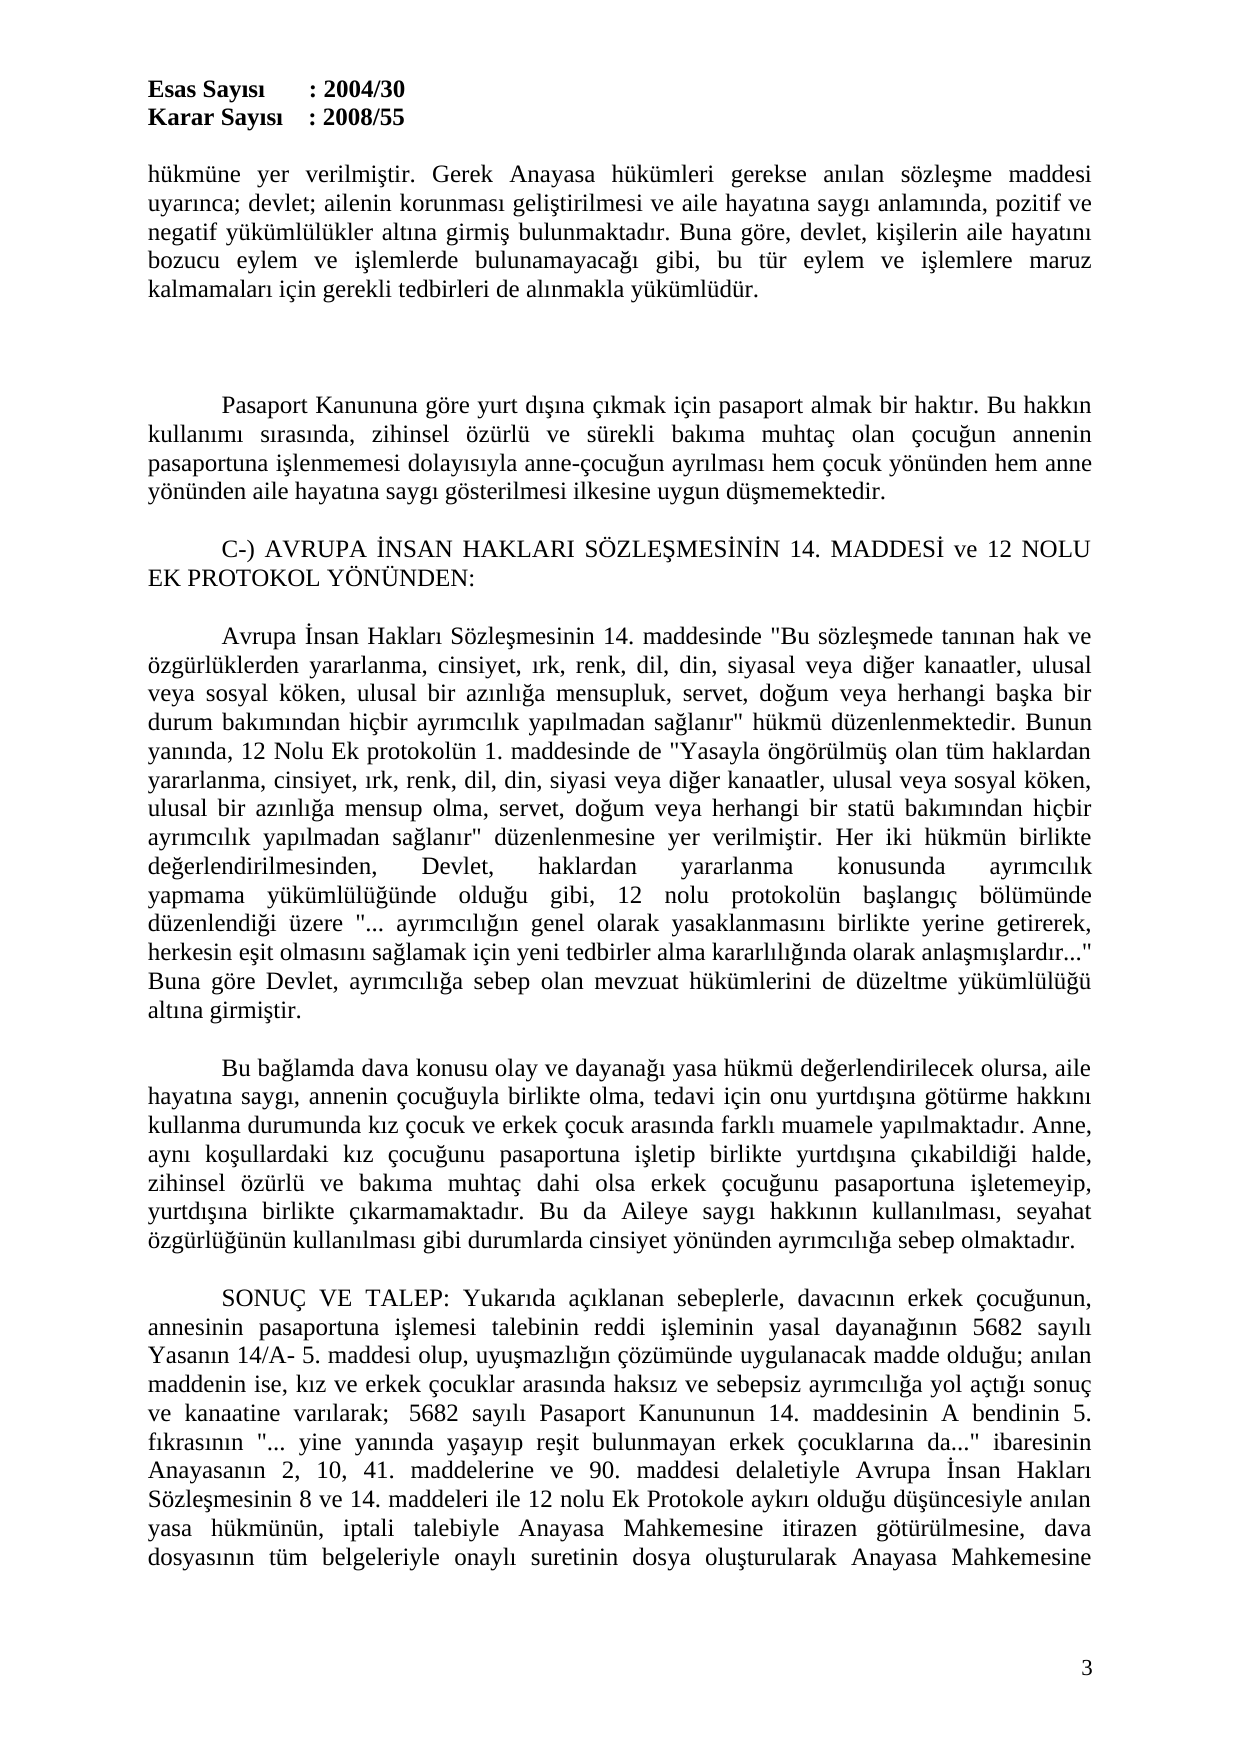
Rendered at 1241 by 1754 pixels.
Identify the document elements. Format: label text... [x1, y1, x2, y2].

text Pasaport Kanununa göre yurt dışına çıkmak için pasaport almak bir haktır. Bu hakkın kullanımı sırasında, zihinsel özürlü ve sürekli bakıma muhtaç olan çocuğun annenin pasaportuna işlenmemesi dolayısıyla anne-çocuğun ayrılması hem çocuk yönünden hem anne yönünden aile hayatına saygı gösterilmesi ilkesine uygun düşmemektedir. [148, 390, 1093, 505]
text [148, 1283, 1093, 1571]
text C-) AVRUPA İNSAN HAKLARI SÖZLEŞMESİNİN 14. MADDESİ ve 12 NOLU EK PROTOKOL YÖNÜNDEN: [148, 534, 1093, 592]
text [148, 159, 1093, 303]
text Bu bağlamda dava konusu olay ve dayanağı yasa hükmü değerlendirilecek olursa, aile hayatına saygı, annenin çocuğuyla birlikte olma, tedavi için onu yurtdışına götürme hakkını kullanma durumunda kız çocuk ve erkek çocuk arasında farklı muamele yapılmaktadır. Anne, aynı koşullardaki kız çocuğunu pasaportuna işletip birlikte yurtdışına çıkabildiği halde, zihinsel özürlü ve bakıma muhtaç dahi olsa erkek çocuğunu pasaportuna işletemeyip, yurtdışına birlikte çıkarmamaktadır. Bu da Aileye saygı hakkının kullanılması, seyahat özgürlüğünün kullanılması gibi durumlarda cinsiyet yönünden ayrımcılığa sebep olmaktadır. [148, 1053, 1093, 1254]
text Avrupa İnsan Hakları Sözleşmesinin 14. maddesinde "Bu sözleşmede tanınan hak ve özgürlüklerden yararlanma, cinsiyet, ırk, renk, dil, din, siyasal veya diğer kanaatler, ulusal veya sosyal köken, ulusal bir azınlığa mensupluk, servet, doğum veya herhangi başka bir durum bakımından hiçbir ayrımcılık yapılmadan sağlanır" hükmü düzenlenmektedir. Bunun yanında, 12 Nolu Ek protokolün 1. maddesinde de "Yasayla öngörülmüş olan tüm haklardan yararlanma, cinsiyet, ırk, renk, dil, din, siyasi veya diğer kanaatler, ulusal veya sosyal köken, ulusal bir azınlığa mensup olma, servet, doğum veya herhangi bir statü bakımından hiçbir ayrımcılık yapılmadan sağlanır" düzenlenmesine yer verilmiştir. Her iki hükmün birlikte değerlendirilmesinden, Devlet, haklardan yararlanma konusunda ayrımcılık yapmama yükümlülüğünde olduğu gibi, 12 nolu protokolün başlangıç bölümünde düzenlendiği üzere "... ayrımcılığın genel olarak yasaklanmasını birlikte yerine getirerek, herkesin eşit olmasını sağlamak için yeni tedbirler alma kararlılığında olarak anlaşmışlardır..." Buna göre Devlet, ayrımcılığa sebep olan mevzuat hükümlerini de düzeltme yükümlülüğü altına girmiştir. [148, 621, 1093, 1023]
